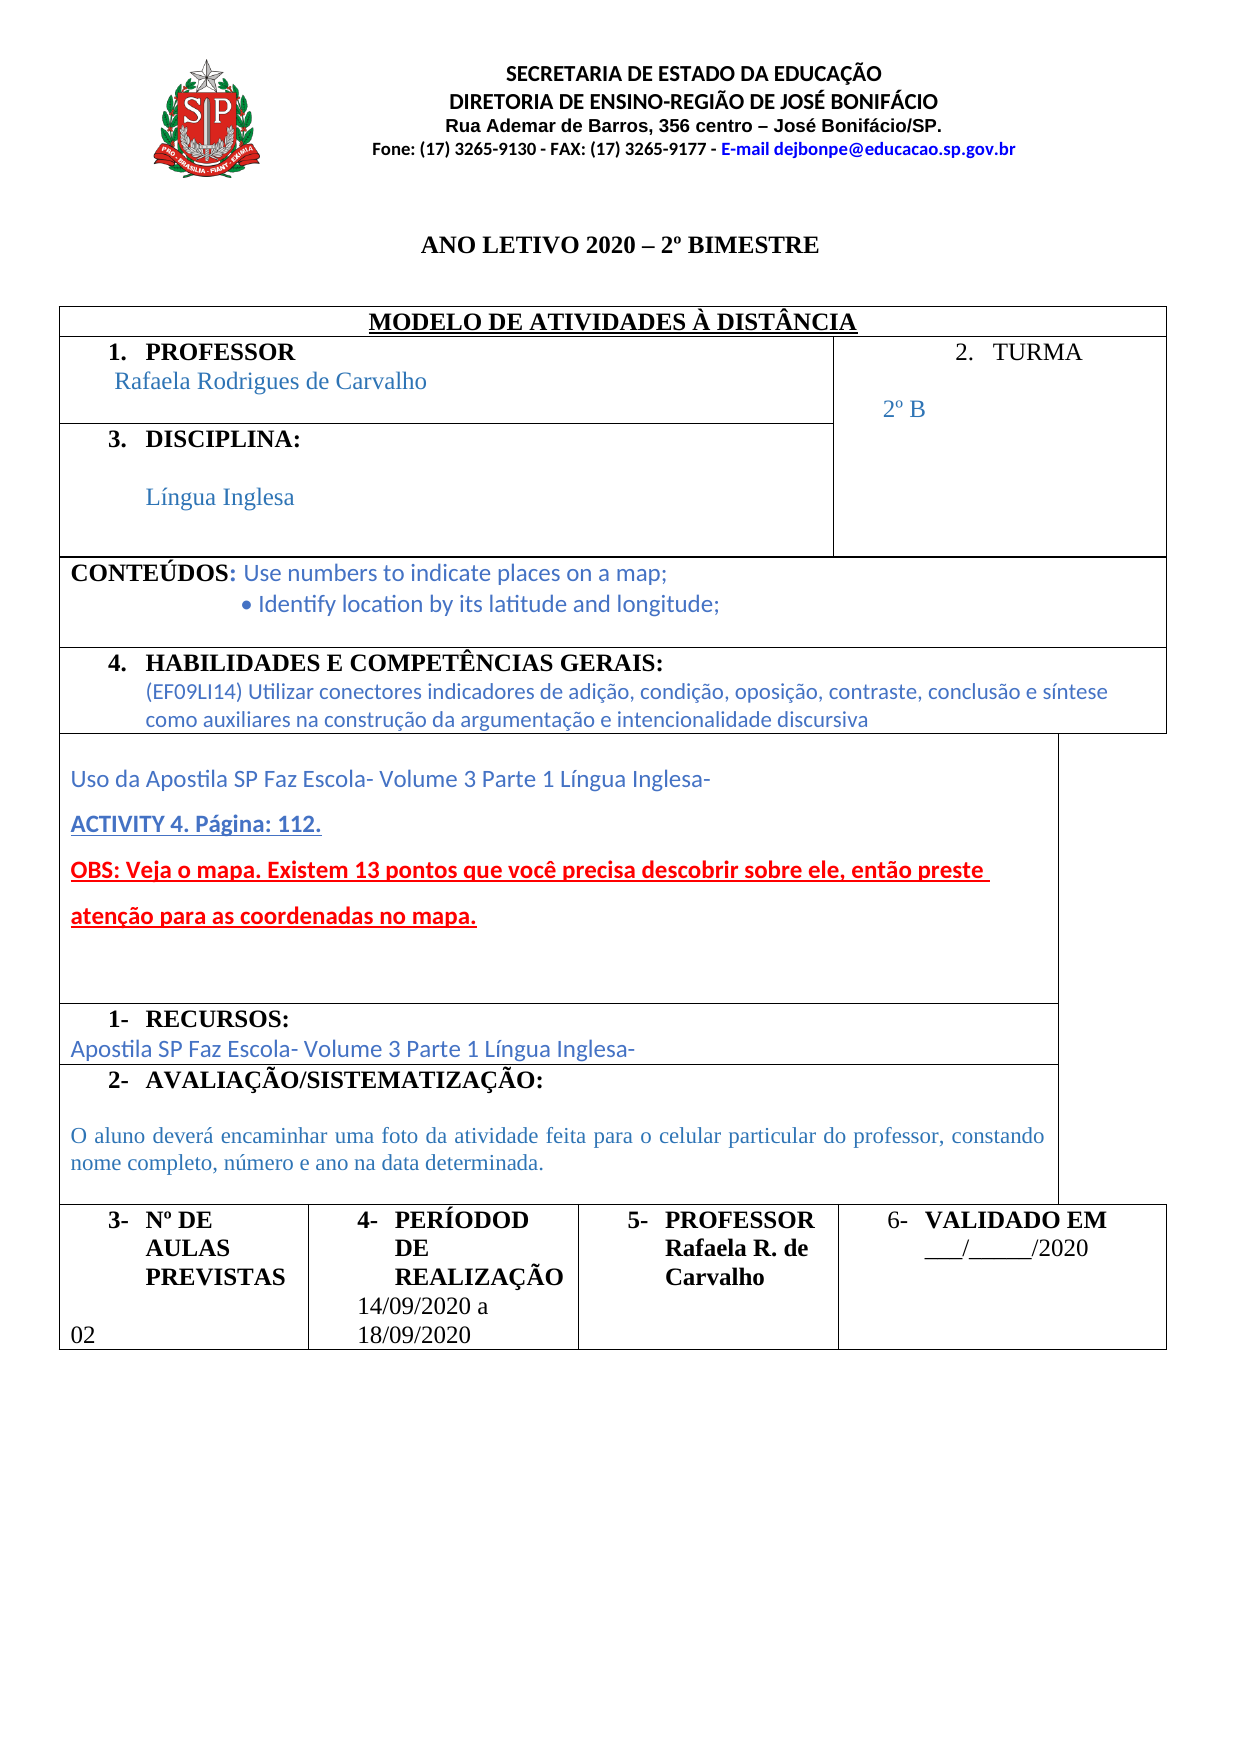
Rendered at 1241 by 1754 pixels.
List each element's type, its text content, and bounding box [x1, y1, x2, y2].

table_cell HABILIDADES E COMPETÊNCIAS GERAIS: (EF09LI14) Utilizar conectores indicadores de adição, condição, oposição, contraste, conclusão e síntese como auxiliares na construção da argumentação e intencionalidade discursiva [60, 648, 1166, 733]
table_header SECRETARIA DE ESTADO DA EDUCAÇÃO DIRETORIA DE ENSINO-REGIÃO DE JOSÉ BONIFÁCIO Rua Ademar de Barros, 356 centro – José Bonifácio/SP. Fone: (17) 3265-9130 - FAX: (17) 3265-9177 - E-mail dejbonpe@educacao.sp.gov.br [280, 59, 1107, 201]
table_cell AVALIAÇÃO/SISTEMATIZAÇÃO: O aluno deverá encaminhar uma foto da atividade feita para o celular particular do professor, constando nome completo, número e ano na data determinada. [60, 1065, 1058, 1204]
table_cell Uso da Apostila SP Faz Escola- Volume 3 Parte 1 Língua Inglesa- ACTIVITY 4. Página: 112. OBS: Veja o mapa. Existem 13 pontos que você precisa descobrir sobre ele, então preste atenção para as coordenadas no mapa. [60, 734, 1058, 1003]
table_cell PERÍODOD DE REALIZAÇÃO 14/09/2020 a 18/09/2020 [309, 1205, 578, 1348]
table_cell Nº DE AULAS PREVISTAS 02 [60, 1205, 308, 1348]
table_header [133, 59, 280, 201]
table_cell VALIDADO EM ___/_____/2020 [839, 1205, 1166, 1348]
table_cell CONTEÚDOS: Use numbers to indicate places on a map; • Identify location by its latitude and longitude; [60, 558, 1166, 647]
table_header MODELO DE ATIVIDADES À DISTÂNCIA [60, 307, 1166, 336]
table_cell TURMA 2º B [834, 337, 1166, 556]
table_cell DISCIPLINA: Língua Inglesa [60, 424, 833, 556]
text ANO LETIVO 2020 – 2º BIMESTRE [177, 230, 1063, 258]
table_cell PROFESSOR Rafaela R. de Carvalho [579, 1205, 838, 1348]
table_cell RECURSOS: Apostila SP Faz Escola- Volume 3 Parte 1 Língua Inglesa- [60, 1004, 1058, 1064]
table_cell PROFESSOR Rafaela Rodrigues de Carvalho [60, 337, 833, 423]
picture [153, 59, 260, 178]
